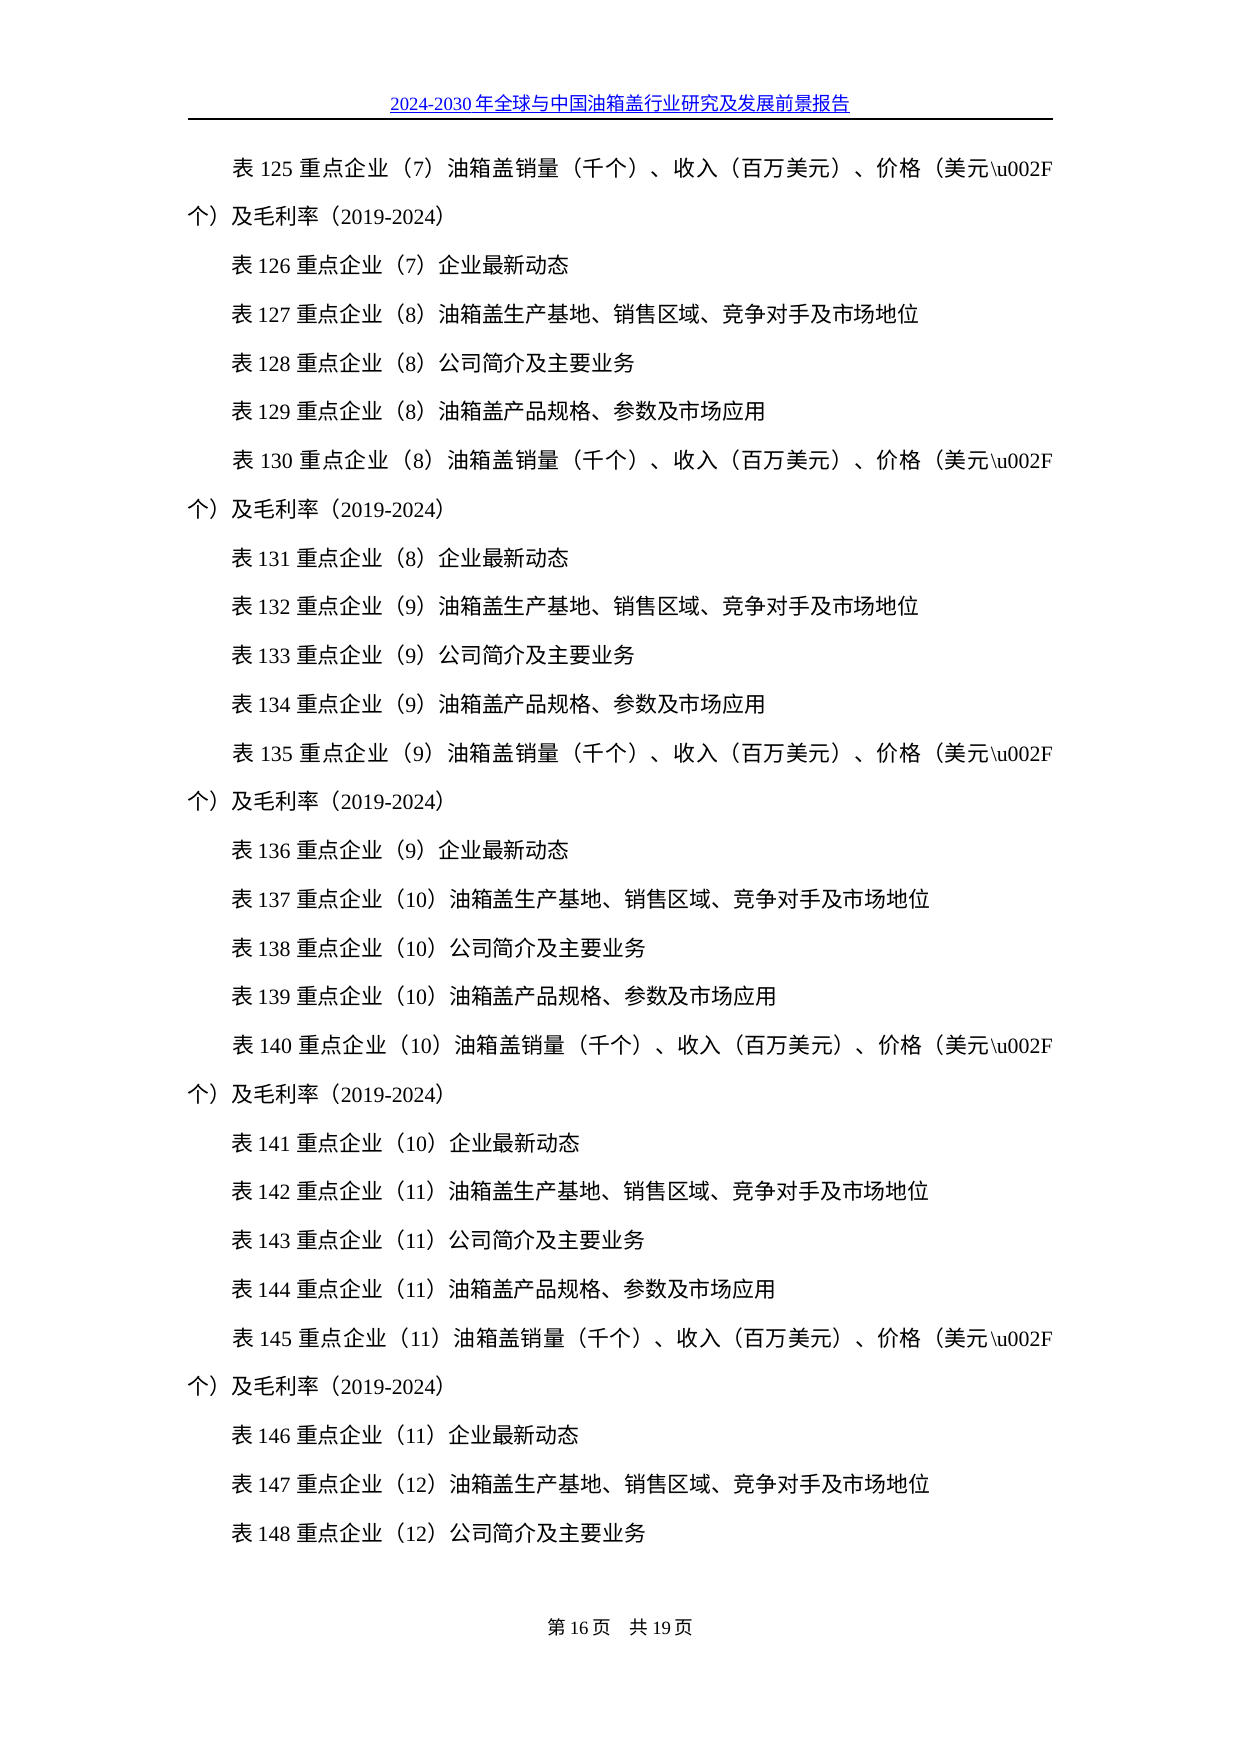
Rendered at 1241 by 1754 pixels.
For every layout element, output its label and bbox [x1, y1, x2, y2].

text [187, 150, 1053, 1548]
